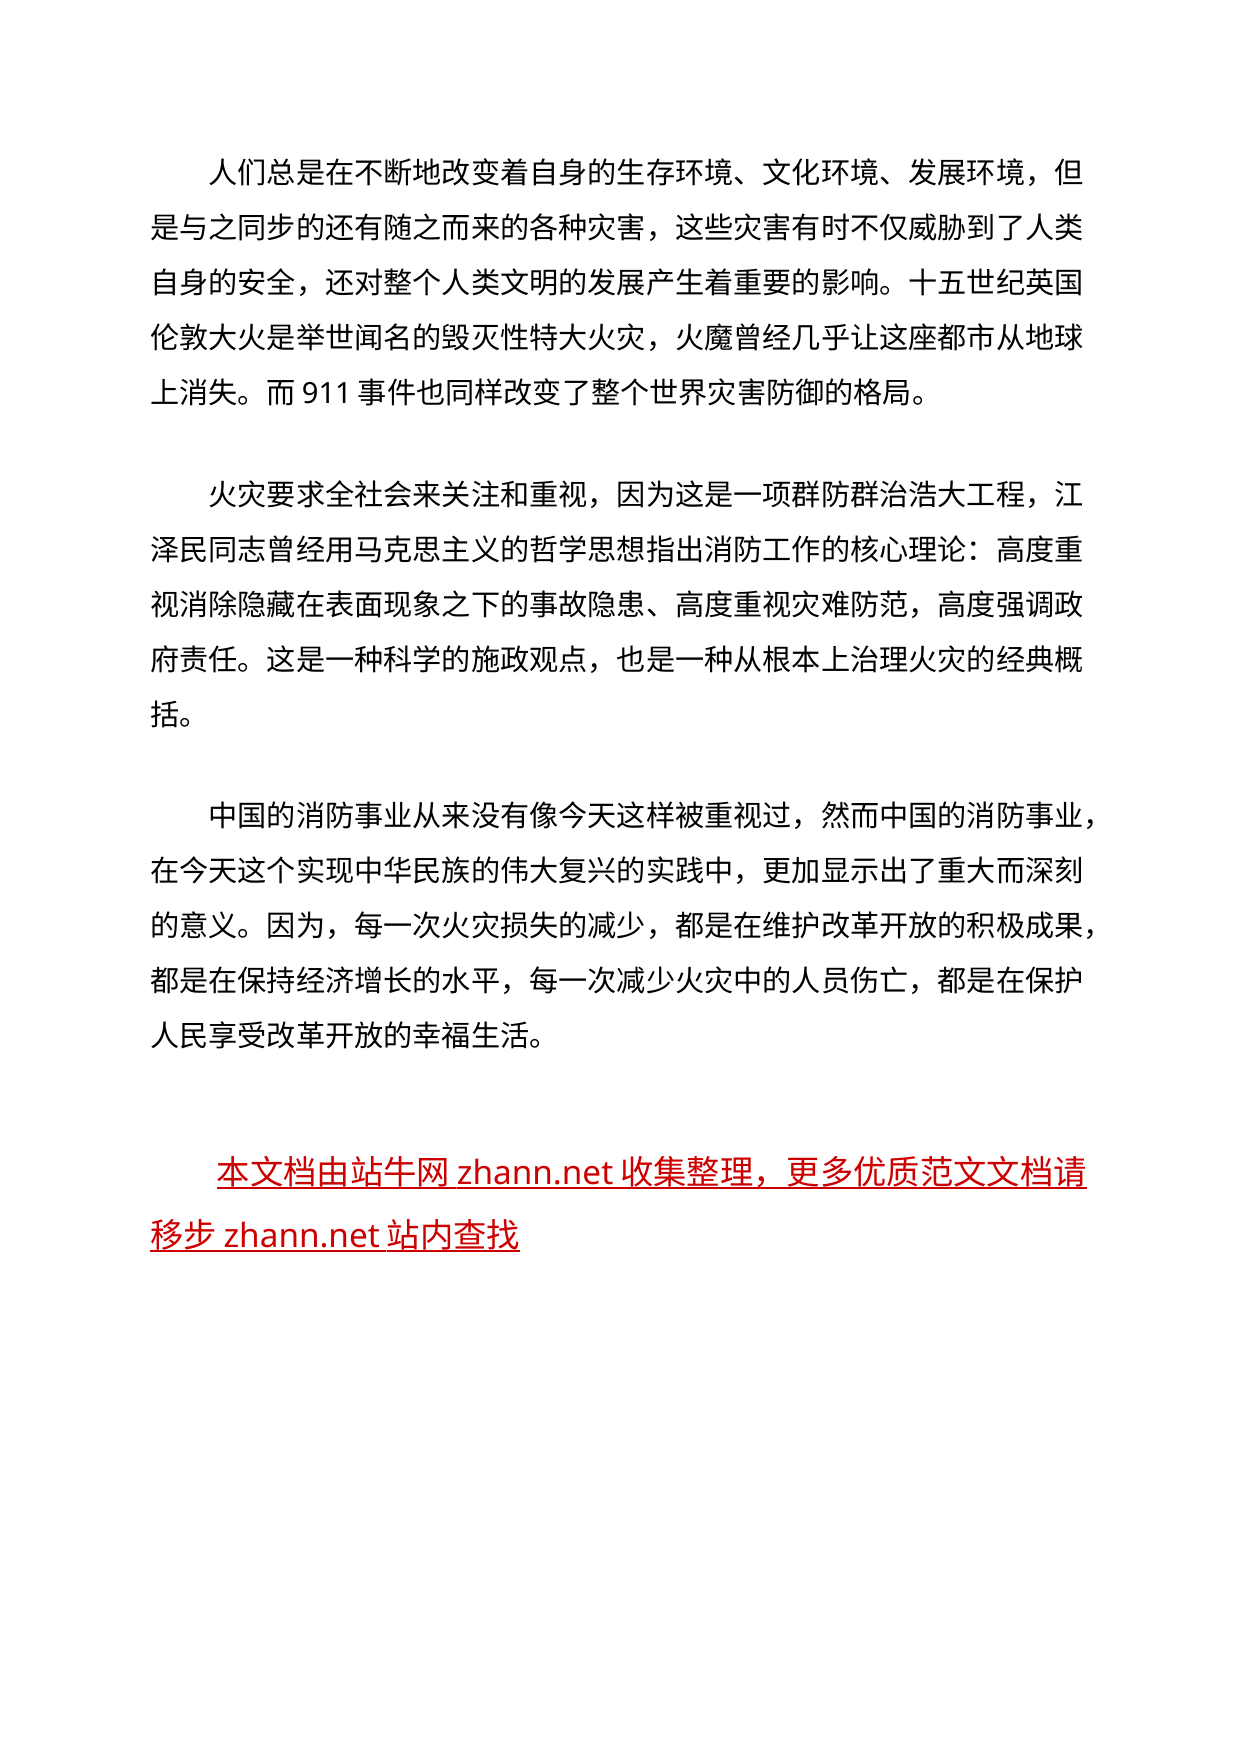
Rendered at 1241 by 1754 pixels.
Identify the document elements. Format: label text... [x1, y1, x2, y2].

text 人们总是在不断地改变着自身的生存环境、文化环境、发展环境，但是与之同步的还有随之而来的各种灾害，这些灾害有时不仅威胁到了人类自身的安全，还对整个人类文明的发展产生着重要的影响。十五世纪英国伦敦大火是举世闻名的毁灭性特大火灾，火魔曾经几乎让这座都市从地球上消失。而911事件也同样改变了整个世界灾害防御的格局。 [150, 150, 1090, 412]
text 火灾要求全社会来关注和重视，因为这是一项群防群治浩大工程，江泽民同志曾经用马克思主义的哲学思想指出消防工作的核心理论：高度重视消除隐藏在表面现象之下的事故隐患、高度重视灾难防范，高度强调政府责任。这是一种科学的施政观点，也是一种从根本上治理火灾的经典概括。 [150, 472, 1090, 733]
text 本文档由站牛网zhann.net收集整理，更多优质范文文档请移步zhann.net站内查找 [150, 1146, 1090, 1257]
text 中国的消防事业从来没有像今天这样被重视过，然而中国的消防事业，在今天这个实现中华民族的伟大复兴的实践中，更加显示出了重大而深刻的意义。因为，每一次火灾损失的减少，都是在维护改革开放的积极成果，都是在保持经济增长的水平，每一次减少火灾中的人员伤亡，都是在保护人民享受改革开放的幸福生活。 [150, 793, 1090, 1055]
